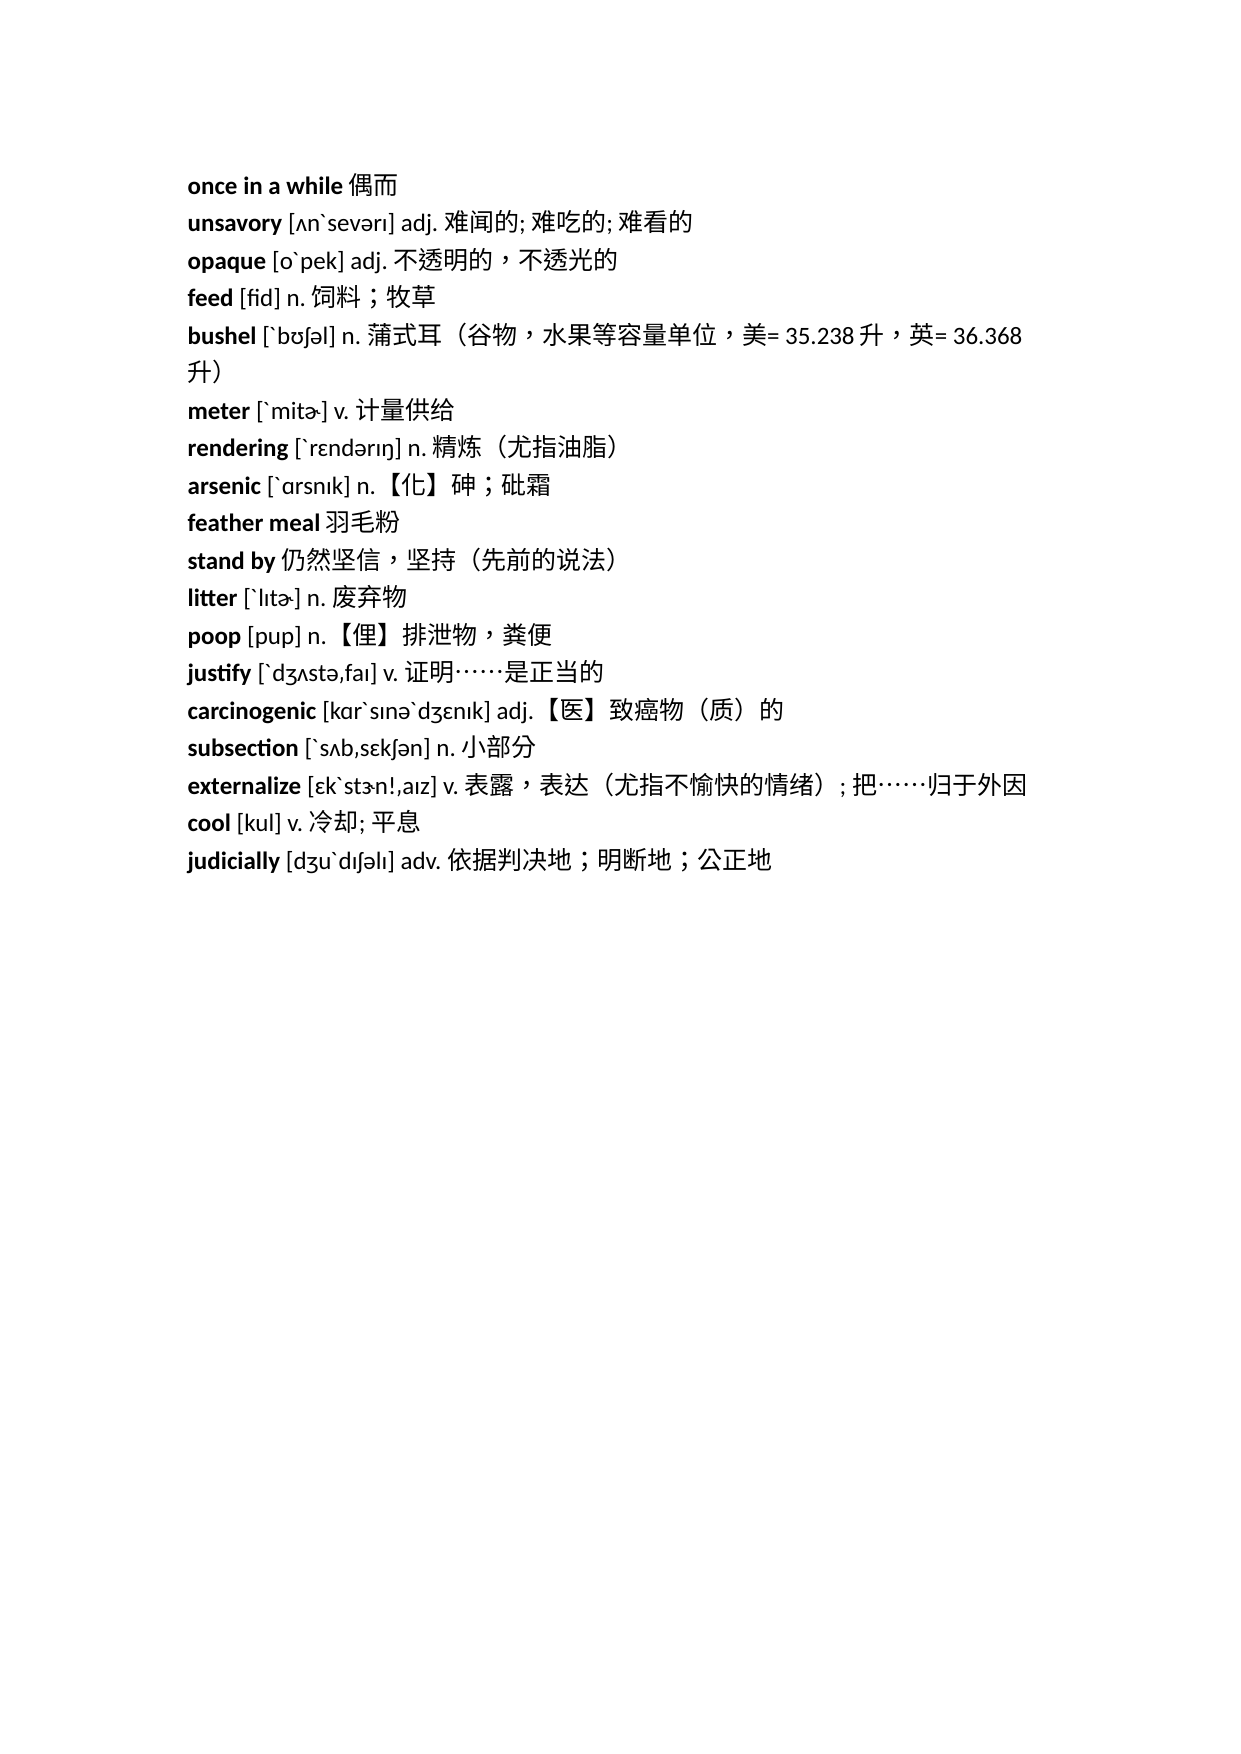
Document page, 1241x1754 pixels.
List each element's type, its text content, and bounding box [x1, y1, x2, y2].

text externalize [ɛkˋstɝn!͵aɪz] v. 表露，表达（尤指不愉快的情绪）; 把……归于外因 [187, 764, 1053, 802]
text meter [ˋmitɚ] v. 计量供给 [187, 389, 1053, 427]
text stand by 仍然坚信，坚持（先前的说法） [187, 539, 1053, 577]
text judicially [dʒuˋdɪʃəlɪ] adv. 依据判决地；明断地；公正地 [187, 839, 1053, 877]
text arsenic [ˋɑrsnɪk] n.【化】砷；砒霜 [187, 464, 1053, 502]
text justify [ˋdʒʌstə͵faɪ] v. 证明……是正当的 [187, 652, 1053, 689]
text opaque [oˋpek] adj. 不透明的，不透光的 [187, 239, 1053, 277]
text once in a while偶而 [187, 164, 1053, 202]
text feed [fid] n. 饲料；牧草 [187, 277, 1053, 314]
text cool [kul] v. 冷却; 平息 [187, 802, 1053, 839]
text rendering [ˋrɛndərɪŋ] n. 精炼（尤指油脂） [187, 427, 1053, 464]
text feather meal羽毛粉 [187, 502, 1053, 539]
text unsavory [ʌnˋsevərɪ] adj. 难闻的; 难吃的; 难看的 [187, 202, 1053, 239]
text subsection [ˋsʌb͵sɛkʃən] n. 小部分 [187, 727, 1053, 764]
text poop [pup] n.【俚】排泄物，粪便 [187, 614, 1053, 652]
text bushel [ˋbʊʃəl] n. 蒲式耳（谷物，水果等容量单位，美= 35.238升，英= 36.368升） [187, 314, 1053, 389]
text litter [ˋlɪtɚ] n. 废弃物 [187, 577, 1053, 614]
text carcinogenic [kɑrˋsɪnəˋdʒɛnɪk] adj.【医】致癌物（质）的 [187, 689, 1053, 727]
